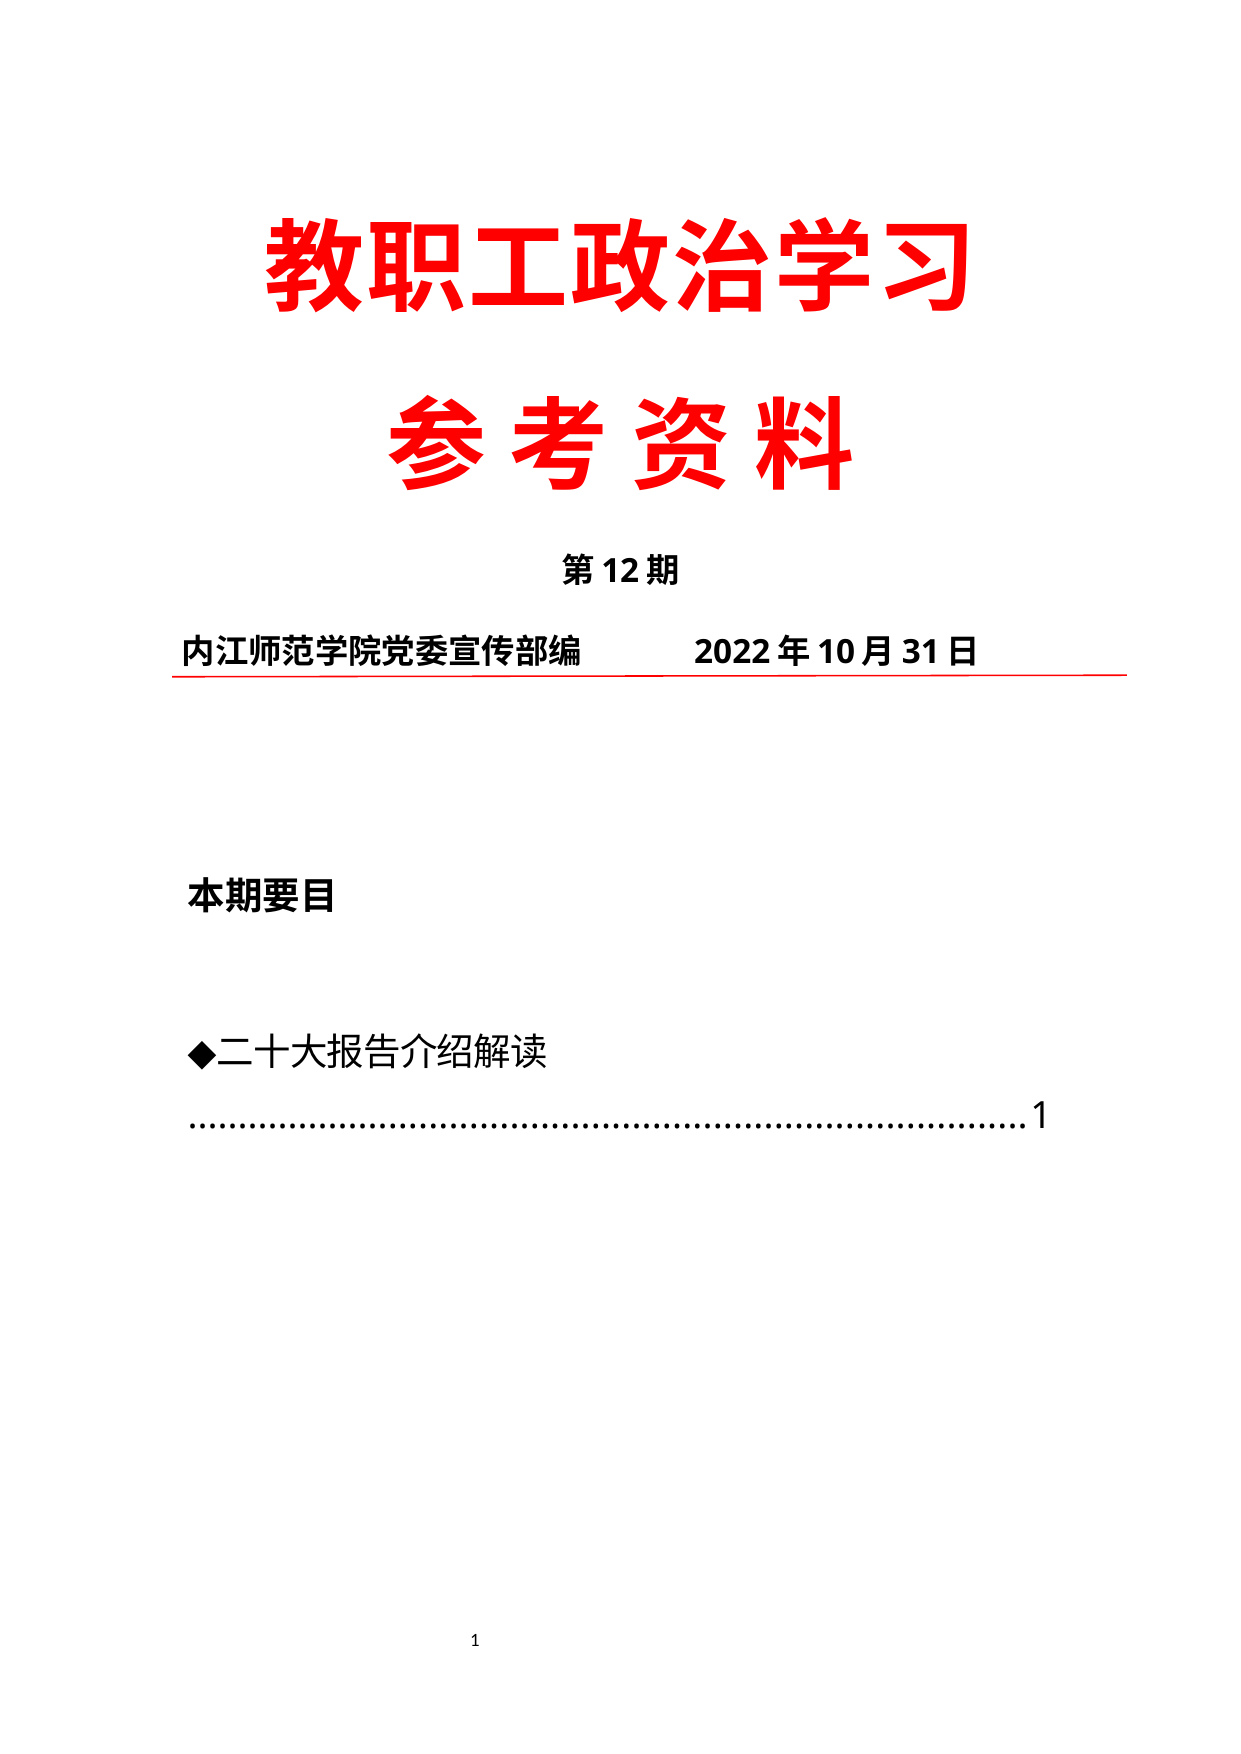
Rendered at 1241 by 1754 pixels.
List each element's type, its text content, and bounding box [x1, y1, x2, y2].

text 第12期 [187, 536, 1053, 601]
text 教职工政治学习 [187, 178, 1053, 341]
text 参 考 资 料 [187, 357, 1053, 519]
text ◆二十大报告介绍解读 [187, 1016, 1053, 1081]
text 1 [187, 1081, 1053, 1146]
text 本期要目 [187, 861, 1053, 926]
